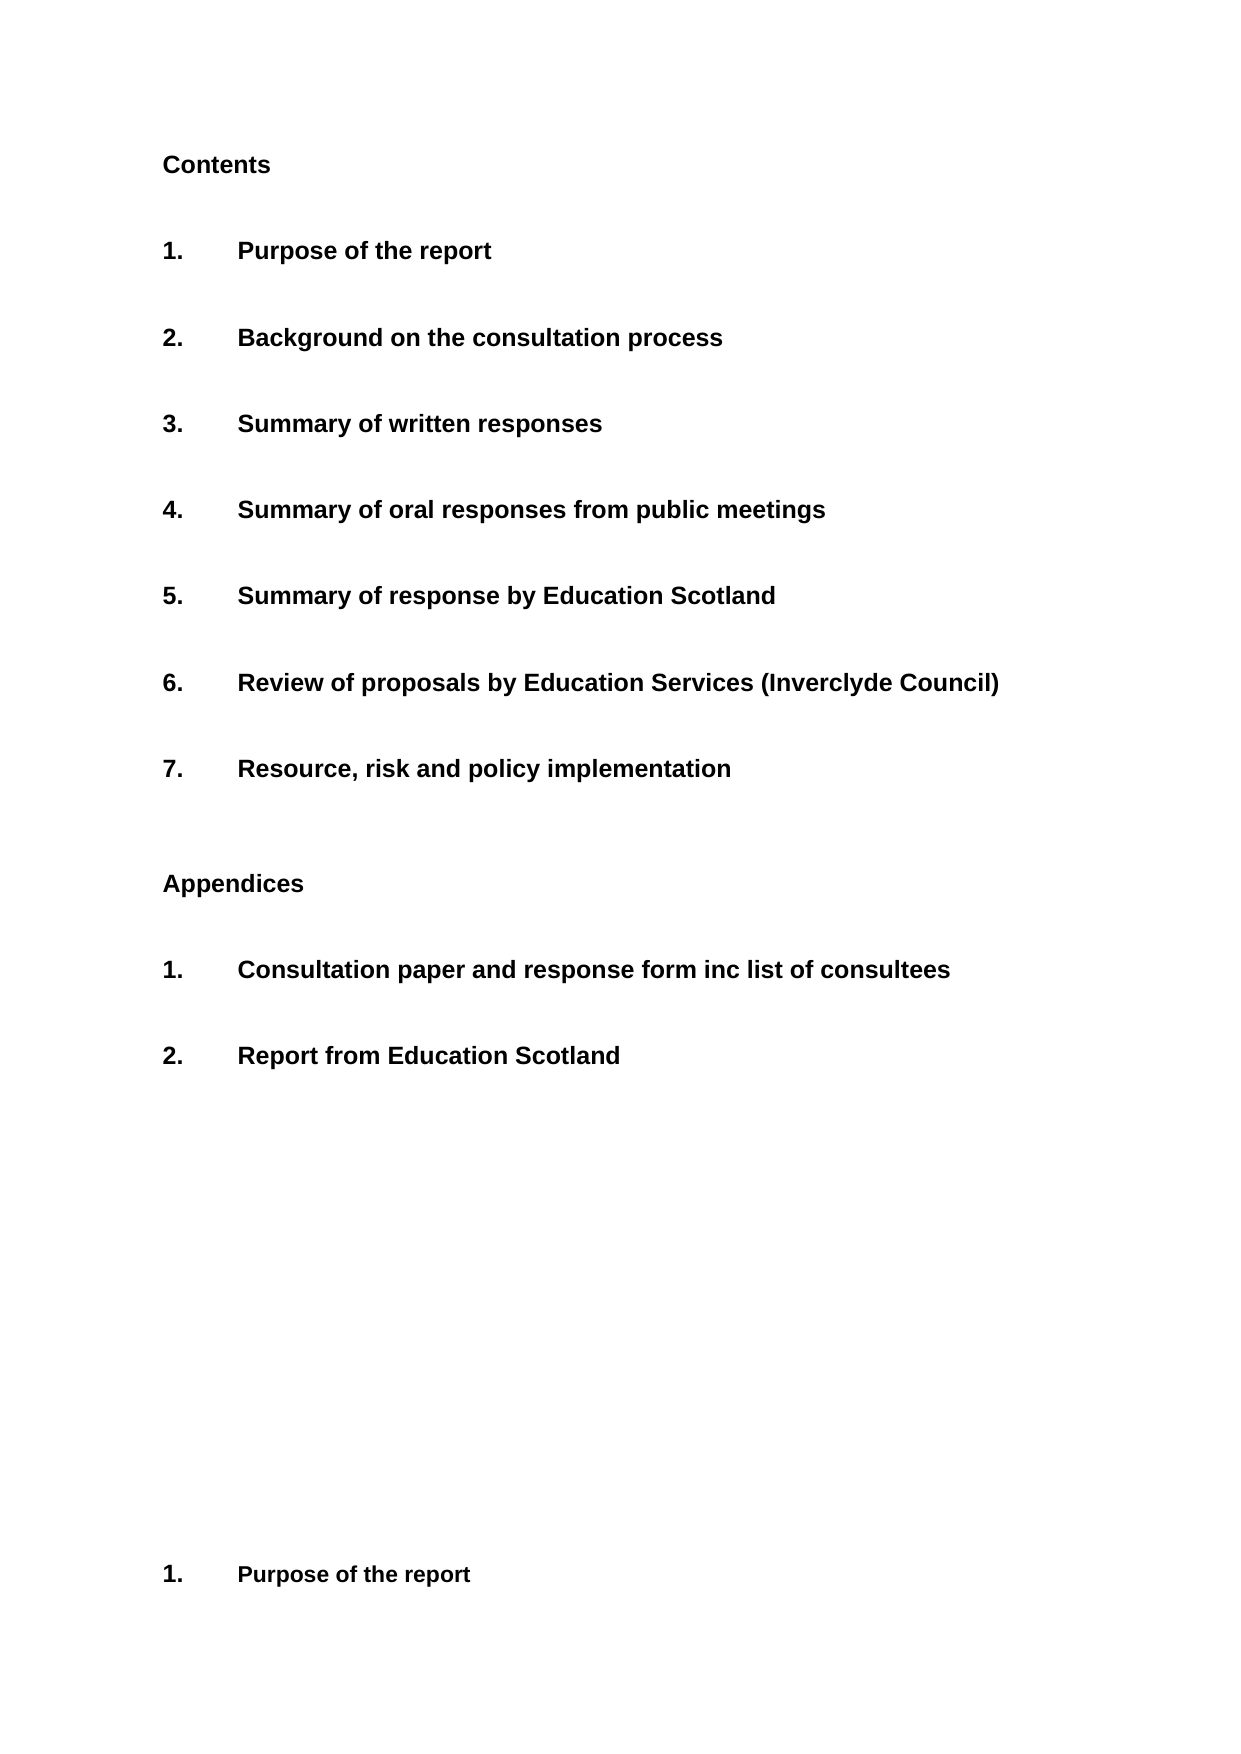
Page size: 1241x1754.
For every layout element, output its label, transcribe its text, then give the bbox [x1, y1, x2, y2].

text 1. Purpose of the report [162, 1559, 1090, 1587]
text 4. Summary of oral responses from public meetings [162, 495, 1090, 524]
text 3. Summary of written responses [162, 409, 1090, 437]
text Appendices [162, 869, 1090, 897]
text Contents [162, 150, 1090, 179]
text 2. Report from Education Scotland [162, 1041, 1090, 1070]
text 6. Review of proposals by Education Services (Inverclyde Council) [162, 667, 1090, 696]
text 1. Purpose of the report [162, 236, 1090, 265]
text 2. Background on the consultation process [162, 322, 1090, 351]
text 7. Resource, risk and policy implementation [162, 754, 1090, 782]
text 5. Summary of response by Education Scotland [162, 581, 1090, 610]
text 1. Consultation paper and response form inc list of consultees [162, 955, 1090, 984]
